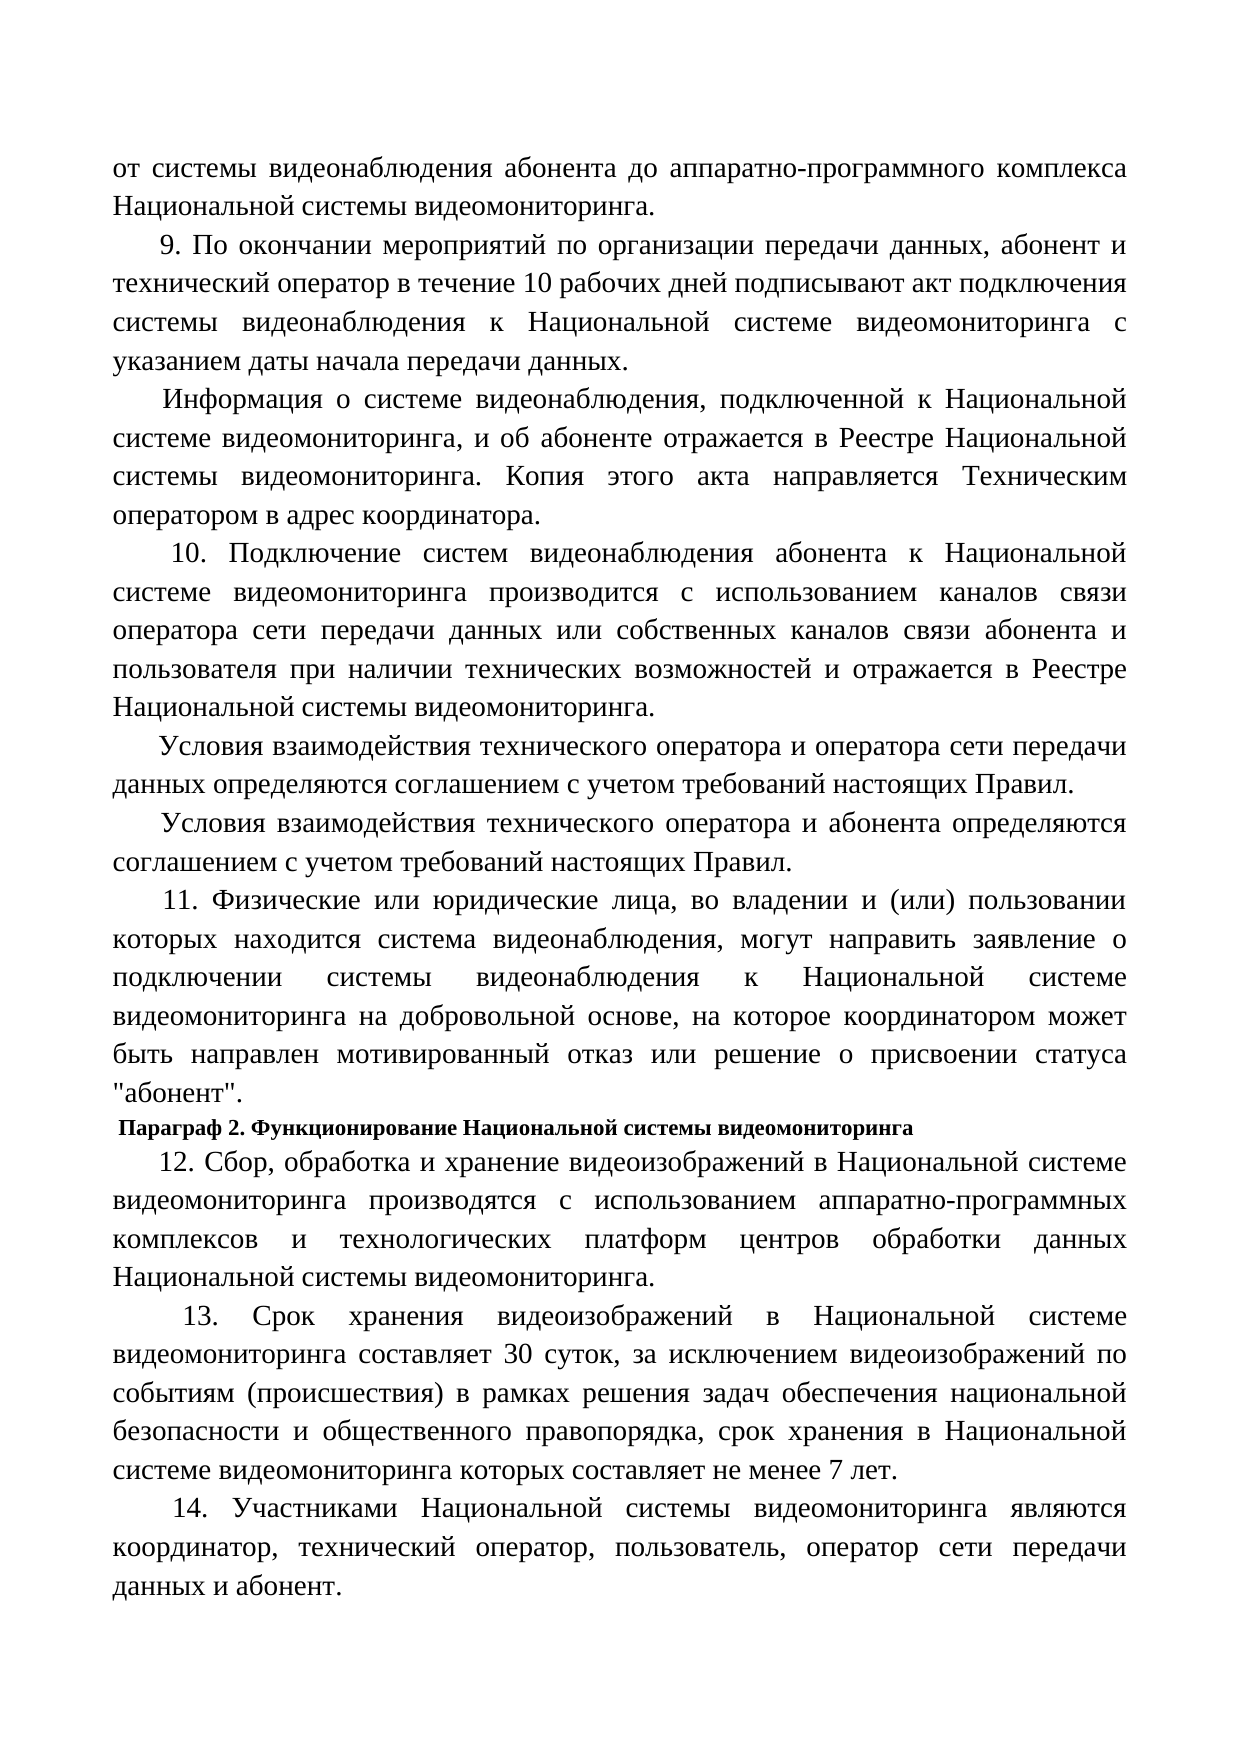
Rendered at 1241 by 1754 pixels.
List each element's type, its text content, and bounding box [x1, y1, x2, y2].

text Параграф 2. Функционирование Национальной системы видеомониторинга [112, 1113, 1128, 1140]
text 10. Подключение систем видеонаблюдения абонента к Национальной системе видеомониторинга производится с использованием каналов связи оператора сети передачи данных или собственных каналов связи абонента и пользователя при наличии технических возможностей и отражается в Реестре Национальной системы видеомониторинга. [112, 535, 1128, 723]
text 11. Физические или юридические лица, во владении и (или) пользовании которых находится система видеонаблюдения, могут направить заявление о подключении системы видеонаблюдения к Национальной системе видеомониторинга на добровольной основе, на которое координатором может быть направлен мотивированный отказ или решение о присвоении статуса "абонент". [112, 882, 1128, 1108]
text 12. Сбор, обработка и хранение видеоизображений в Национальной системе видеомониторинга производятся с использованием аппаратно-программных комплексов и технологических платформ центров обработки данных Национальной системы видеомониторинга. [112, 1144, 1128, 1293]
text 9. По окончании мероприятий по организации передачи данных, абонент и технический оператор в течение 10 рабочих дней подписывают акт подключения системы видеонаблюдения к Национальной системе видеомониторинга с указанием даты начала передачи данных. [112, 227, 1128, 376]
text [112, 150, 1128, 222]
text Условия взаимодействия технического оператора и абонента определяются соглашением с учетом требований настоящих Правил. [112, 805, 1128, 877]
text Условия взаимодействия технического оператора и оператора сети передачи данных определяются соглашением с учетом требований настоящих Правил. [112, 728, 1128, 800]
text 14. Участниками Национальной системы видеомониторинга являются координатор, технический оператор, пользователь, оператор сети передачи данных и абонент. [112, 1491, 1128, 1601]
text Информация о системе видеонаблюдения, подключенной к Национальной системе видеомониторинга, и об абоненте отражается в Реестре Национальной системы видеомониторинга. Копия этого акта направляется Техническим оператором в адрес координатора. [112, 381, 1128, 530]
text 13. Срок хранения видеоизображений в Национальной системе видеомониторинга составляет 30 суток, за исключением видеоизображений по событиям (происшествия) в рамках решения задач обеспечения национальной безопасности и общественного правопорядка, срок хранения в Национальной системе видеомониторинга которых составляет не менее 7 лет. [112, 1298, 1128, 1486]
